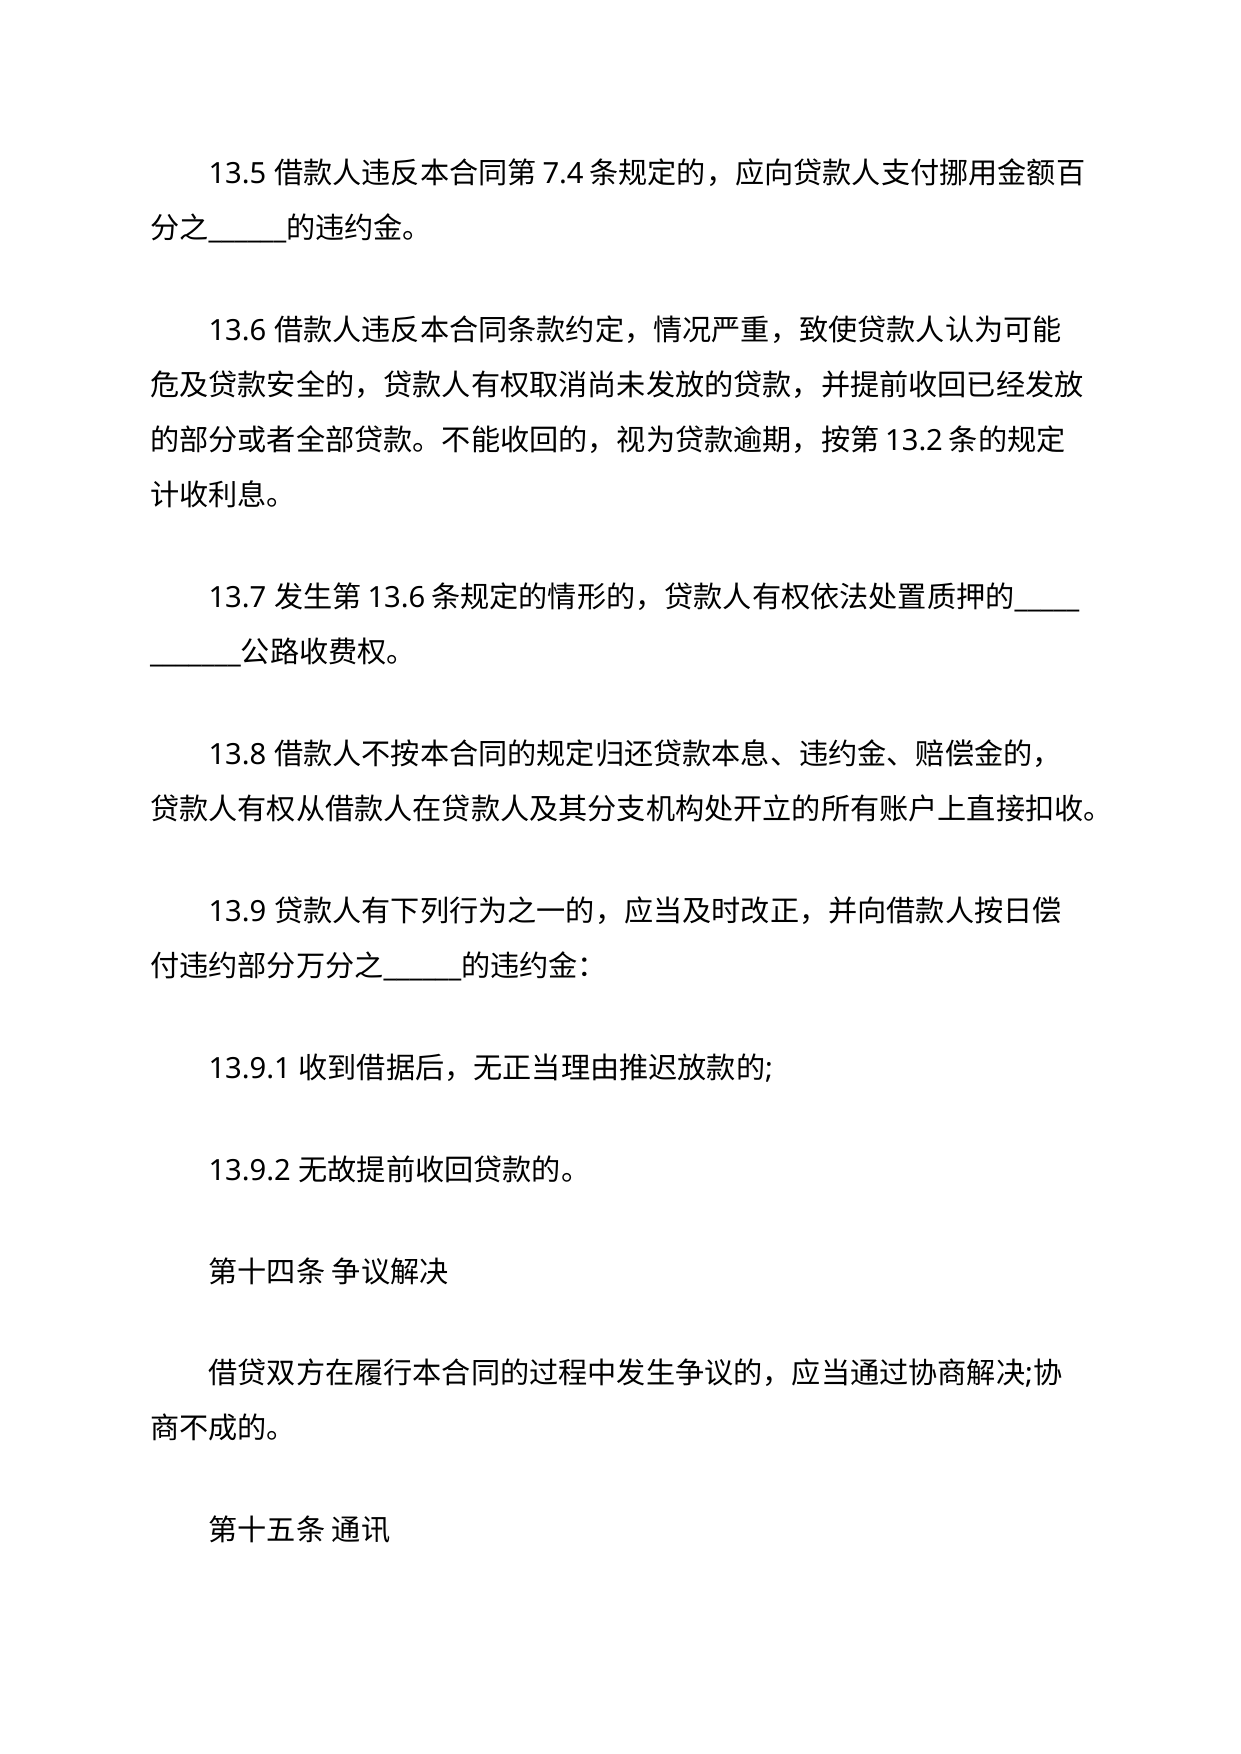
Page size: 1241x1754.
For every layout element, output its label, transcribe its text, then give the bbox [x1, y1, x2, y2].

text 13.7 发生第13.6条规定的情形的，贷款人有权依法处置质押的____________公路收费权。 [150, 574, 1090, 671]
text 13.5 借款人违反本合同第7.4条规定的，应向贷款人支付挪用金额百分之______的违约金。 [150, 150, 1090, 247]
text 第十五条 通讯 [150, 1507, 1090, 1549]
text 13.9.1 收到借据后，无正当理由推迟放款的; [150, 1044, 1090, 1087]
text 第十四条 争议解决 [150, 1248, 1090, 1291]
text 13.6 借款人违反本合同条款约定，情况严重，致使贷款人认为可能危及贷款安全的，贷款人有权取消尚未发放的贷款，并提前收回已经发放的部分或者全部贷款。不能收回的，视为贷款逾期，按第13.2条的规定计收利息。 [150, 307, 1090, 514]
text 13.8 借款人不按本合同的规定归还贷款本息、违约金、赔偿金的，贷款人有权从借款人在贷款人及其分支机构处开立的所有账户上直接扣收。 [150, 731, 1090, 828]
text 13.9 贷款人有下列行为之一的，应当及时改正，并向借款人按日偿付违约部分万分之______的违约金： [150, 887, 1090, 985]
text 借贷双方在履行本合同的过程中发生争议的，应当通过协商解决;协商不成的。 [150, 1350, 1090, 1447]
text 13.9.2 无故提前收回贷款的。 [150, 1146, 1090, 1189]
